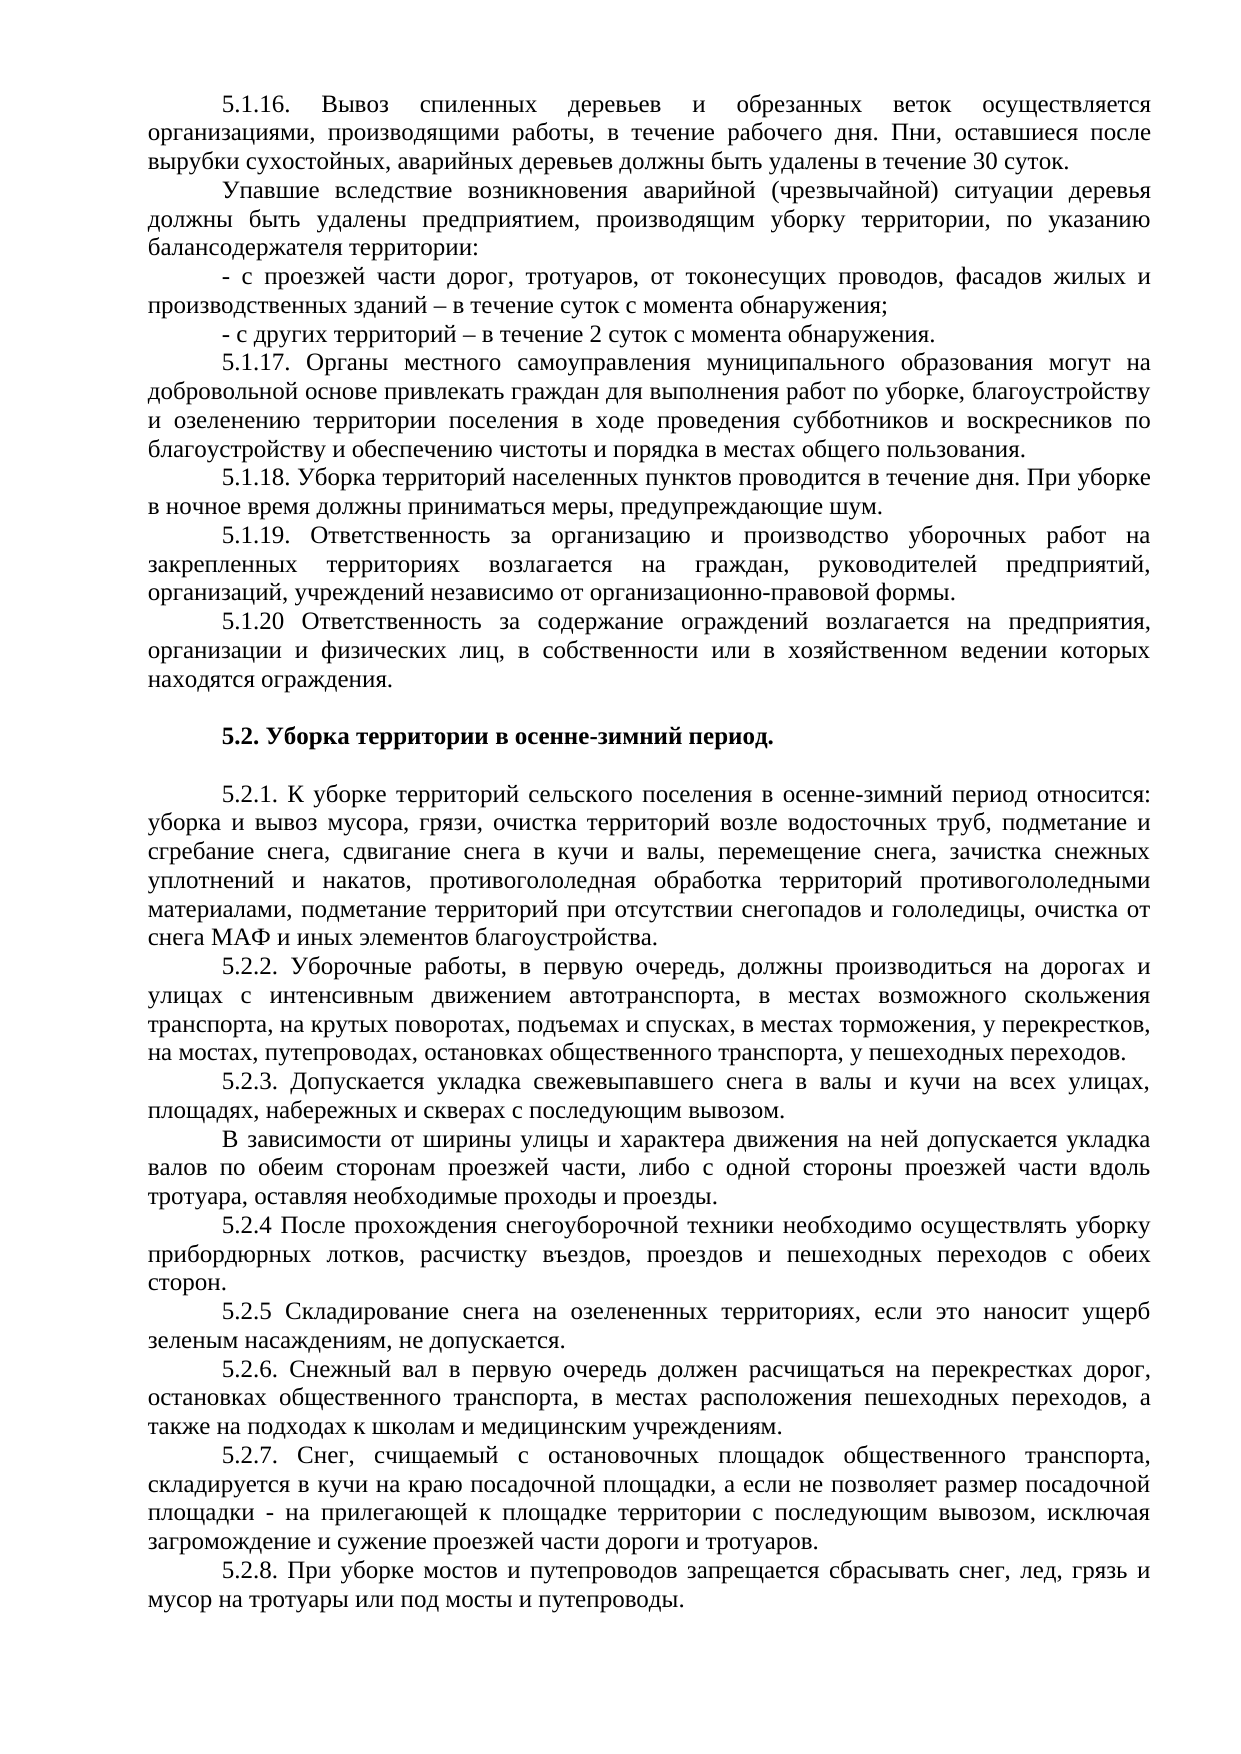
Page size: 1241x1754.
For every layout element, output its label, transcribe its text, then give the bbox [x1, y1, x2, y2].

text В зависимости от ширины улицы и характера движения на ней допускается укладка валов по обеим сторонам проезжей части, либо с одной стороны проезжей части вдоль тротуара, оставляя необходимые проходы и проезды. [148, 1124, 1152, 1210]
text 5.2.5 Складирование снега на озелененных территориях, если это наносит ущерб зеленым насаждениям, не допускается. [148, 1296, 1152, 1354]
text 5.2.3. Допускается укладка свежевыпавшего снега в валы и кучи на всех улицах, площадях, набережных и скверах с последующим вывозом. [148, 1066, 1152, 1124]
text - с проезжей части дорог, тротуаров, от токонесущих проводов, фасадов жилых и производственных зданий – в течение суток с момента обнаружения; [148, 261, 1152, 319]
text 5.1.16. Вывоз спиленных деревьев и обрезанных веток осуществляется организациями, производящими работы, в течение рабочего дня. Пни, оставшиеся после вырубки сухостойных, аварийных деревьев должны быть удалены в течение 30 суток. [148, 89, 1152, 175]
text 5.2.1. К уборке территорий сельского поселения в осенне-зимний период относится: уборка и вывоз мусора, грязи, очистка территорий возле водосточных труб, подметание и сгребание снега, сдвигание снега в кучи и валы, перемещение снега, зачистка снежных уплотнений и накатов, противогололедная обработка территорий противогололедными материалами, подметание территорий при отсутствии снегопадов и гололедицы, очистка от снега МАФ и иных элементов благоустройства. [148, 779, 1152, 951]
text 5.2.8. При уборке мостов и путепроводов запрещается сбрасывать снег, лед, грязь и мусор на тротуары или под мосты и путепроводы. [148, 1555, 1152, 1612]
text 5.1.17. Органы местного самоуправления муниципального образования могут на добровольной основе привлекать граждан для выполнения работ по уборке, благоустройству и озеленению территории поселения в ходе проведения субботников и воскресников по благоустройству и обеспечению чистоты и порядка в местах общего пользования. [148, 347, 1152, 462]
text - с других территорий – в течение 2 суток с момента обнаружения. [148, 319, 1152, 347]
text 5.2.6. Снежный вал в первую очередь должен расчищаться на перекрестках дорог, остановках общественного транспорта, в местах расположения пешеходных переходов, а также на подходах к школам и медицинским учреждениям. [148, 1354, 1152, 1440]
text 5.2. Уборка территории в осенне-зимний период. [148, 721, 1152, 750]
text 5.1.20 Ответственность за содержание ограждений возлагается на предприятия, организации и физических лиц, в собственности или в хозяйственном ведении которых находятся ограждения. [148, 606, 1152, 692]
text 5.1.19. Ответственность за организацию и производство уборочных работ на закрепленных территориях возлагается на граждан, руководителей предприятий, организаций, учреждений независимо от организационно-правовой формы. [148, 520, 1152, 606]
text Упавшие вследствие возникновения аварийной (чрезвычайной) ситуации деревья должны быть удалены предприятием, производящим уборку территории, по указанию балансодержателя территории: [148, 175, 1152, 261]
text 5.2.4 После прохождения снегоуборочной техники необходимо осуществлять уборку прибордюрных лотков, расчистку въездов, проездов и пешеходных переходов с обеих сторон. [148, 1210, 1152, 1296]
text 5.2.7. Снег, счищаемый с остановочных площадок общественного транспорта, складируется в кучи на краю посадочной площадки, а если не позволяет размер посадочной площадки - на прилегающей к площадке территории с последующим вывозом, исключая загромождение и сужение проезжей части дороги и тротуаров. [148, 1440, 1152, 1555]
text 5.2.2. Уборочные работы, в первую очередь, должны производиться на дорогах и улицах с интенсивным движением автотранспорта, в местах возможного скольжения транспорта, на крутых поворотах, подъемах и спусках, в местах торможения, у перекрестков, на мостах, путепроводах, остановках общественного транспорта, у пешеходных переходов. [148, 951, 1152, 1066]
text 5.1.18. Уборка территорий населенных пунктов проводится в течение дня. При уборке в ночное время должны приниматься меры, предупреждающие шум. [148, 462, 1152, 520]
